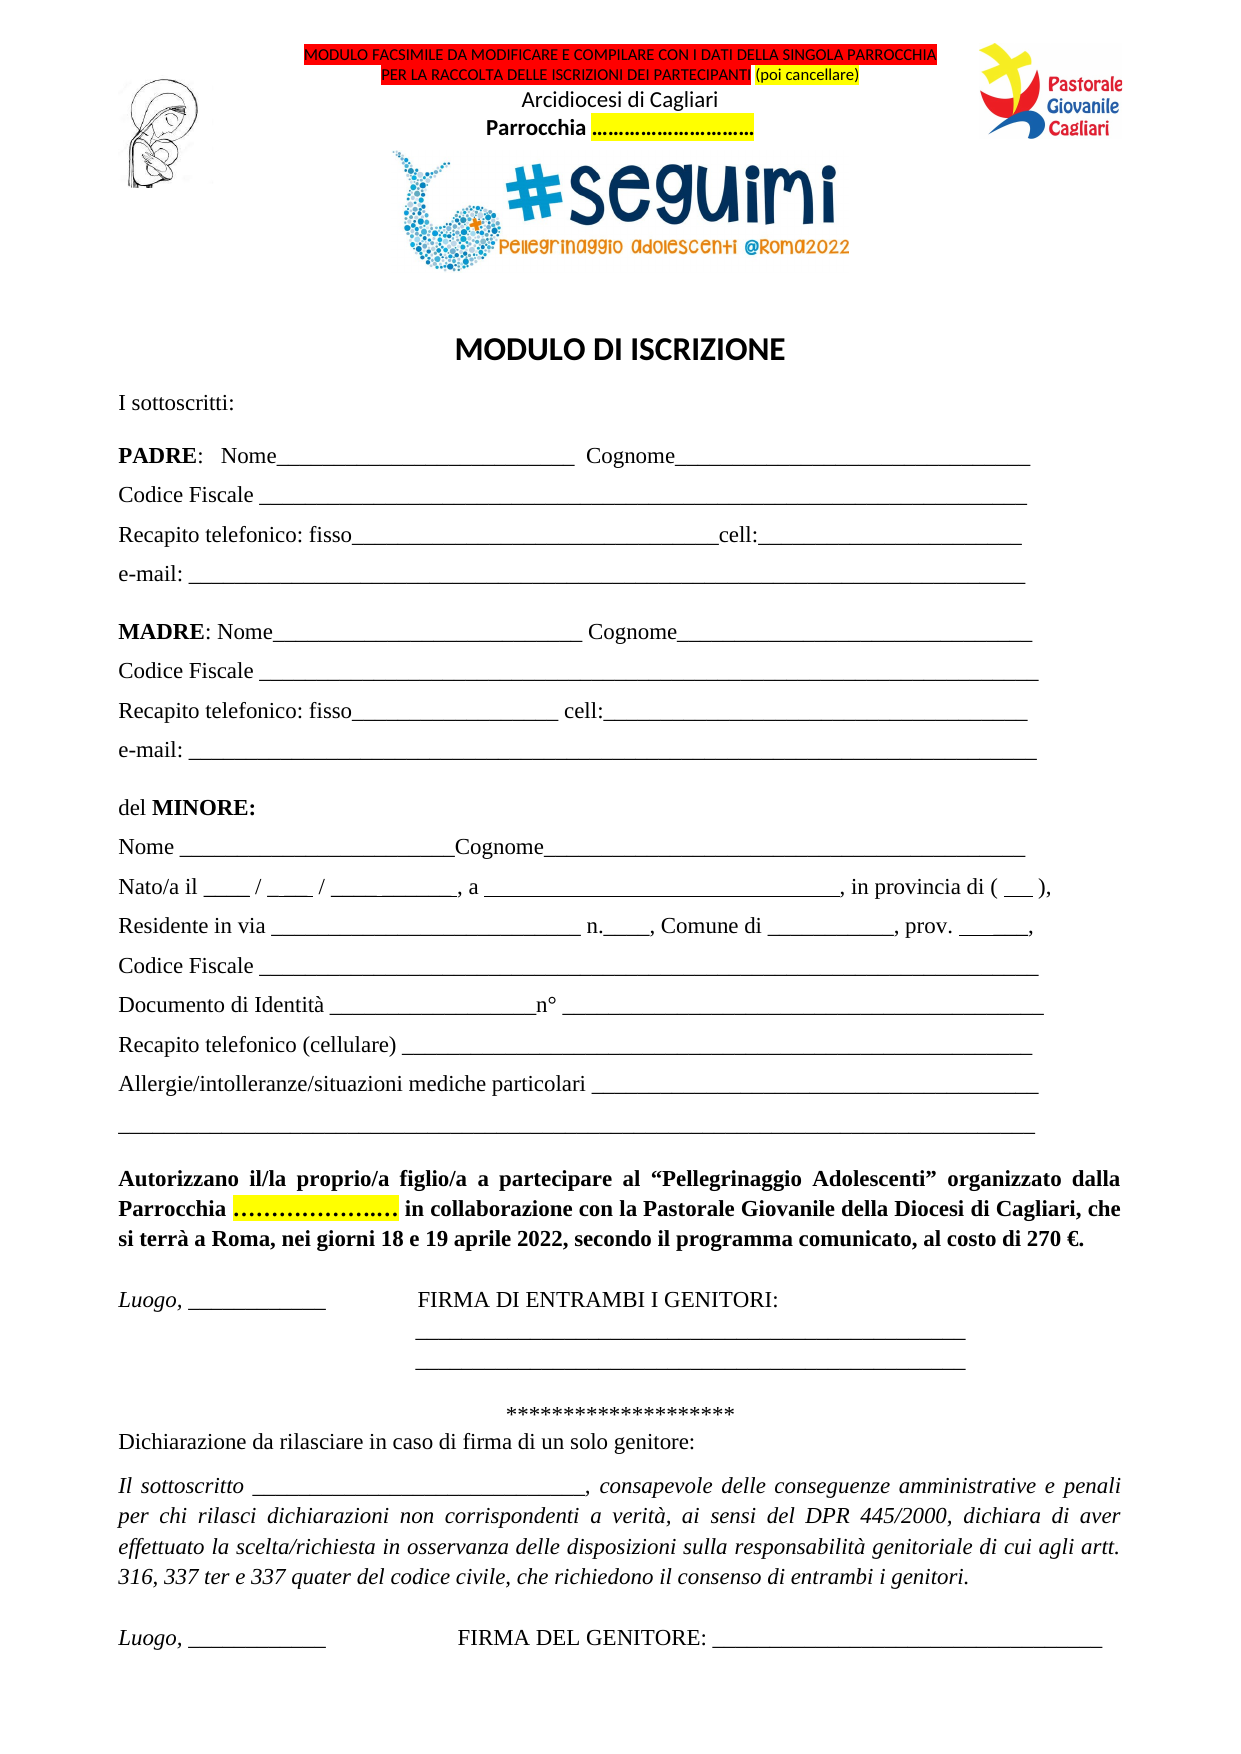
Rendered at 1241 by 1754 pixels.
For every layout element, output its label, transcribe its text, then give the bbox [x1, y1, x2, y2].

text Allergie/intolleranze/situazioni mediche particolari _______________________________________ [118, 1070, 1122, 1096]
text Codice Fiscale ____________________________________________________________________ [118, 657, 1122, 684]
text Nome ________________________Cognome__________________________________________ [118, 833, 1122, 859]
text PADRE: Nome__________________________ Cognome_______________________________ [118, 442, 1122, 468]
text Autorizzano il/la proprio/a figlio/a a partecipare al “Pellegrinaggio Adolescenti” organizzato dalla Parrocchia ……………….… in collaborazione con la Pastorale Giovanile della Diocesi di Cagliari, che si terrà a Roma, nei giorni 18 e 19 aprile 2022, secondo il programma comunicato, al costo di 270 €. [118, 1165, 1122, 1252]
text Dichiarazione da rilasciare in caso di firma di un solo genitore: [118, 1428, 1122, 1454]
text Luogo, ____________ FIRMA DI ENTRAMBI I GENITORI: [118, 1286, 1122, 1312]
text Il sottoscritto _____________________________, consapevole delle conseguenze amministrative e penali per chi rilasci dichiarazioni non corrispondenti a verità, ai sensi del DPR 445/2000, dichiara di aver effettuato la scelta/richiesta in osservanza delle disposizioni sulla responsabilità genitoriale di cui agli artt. 316, 337 ter e 337 quater del codice civile, che richiedono il consenso di entrambi i genitori. [118, 1472, 1122, 1589]
text Recapito telefonico: fisso________________________________cell:_______________________ [118, 521, 1122, 547]
text e-mail: _________________________________________________________________________ [118, 561, 1122, 587]
text Documento di Identità __________________n° __________________________________________ [118, 991, 1122, 1017]
picture [978, 43, 1123, 139]
text Nato/a il ____ / _ __ / ____ ______ , a , in provincia di ( ), [118, 873, 1122, 899]
text MODULO DI ISCRIZIONE [118, 328, 1122, 369]
text e-mail: __________________________________________________________________________ [118, 736, 1122, 763]
text ________________________________________________ [118, 1346, 1122, 1373]
text Luogo, ____________ FIRMA DEL GENITORE: __________________________________ [118, 1623, 1122, 1650]
picture [118, 75, 214, 188]
text Recapito telefonico (cellulare) _______________________________________________________ [118, 1031, 1122, 1057]
text Recapito telefonico: fisso__________________ cell:_____________________________________ [118, 697, 1122, 723]
text ________________________________________________ [118, 1316, 1122, 1342]
picture [391, 150, 849, 273]
text I sottoscritti: [118, 389, 1122, 415]
text Codice Fiscale ___________________________________________________________________ [118, 482, 1122, 508]
text ________________________________________________________________________________ [118, 1109, 1122, 1136]
text MADRE: Nome___________________________ Cognome_______________________________ [118, 618, 1122, 644]
text del MINORE: [118, 794, 1122, 820]
text ******************** [118, 1402, 1122, 1428]
text Residente in via ___________________________ n.____, Comune di ___________, prov. ___, [118, 912, 1122, 938]
text Codice Fiscale ____________________________________________________________________ [118, 952, 1122, 978]
